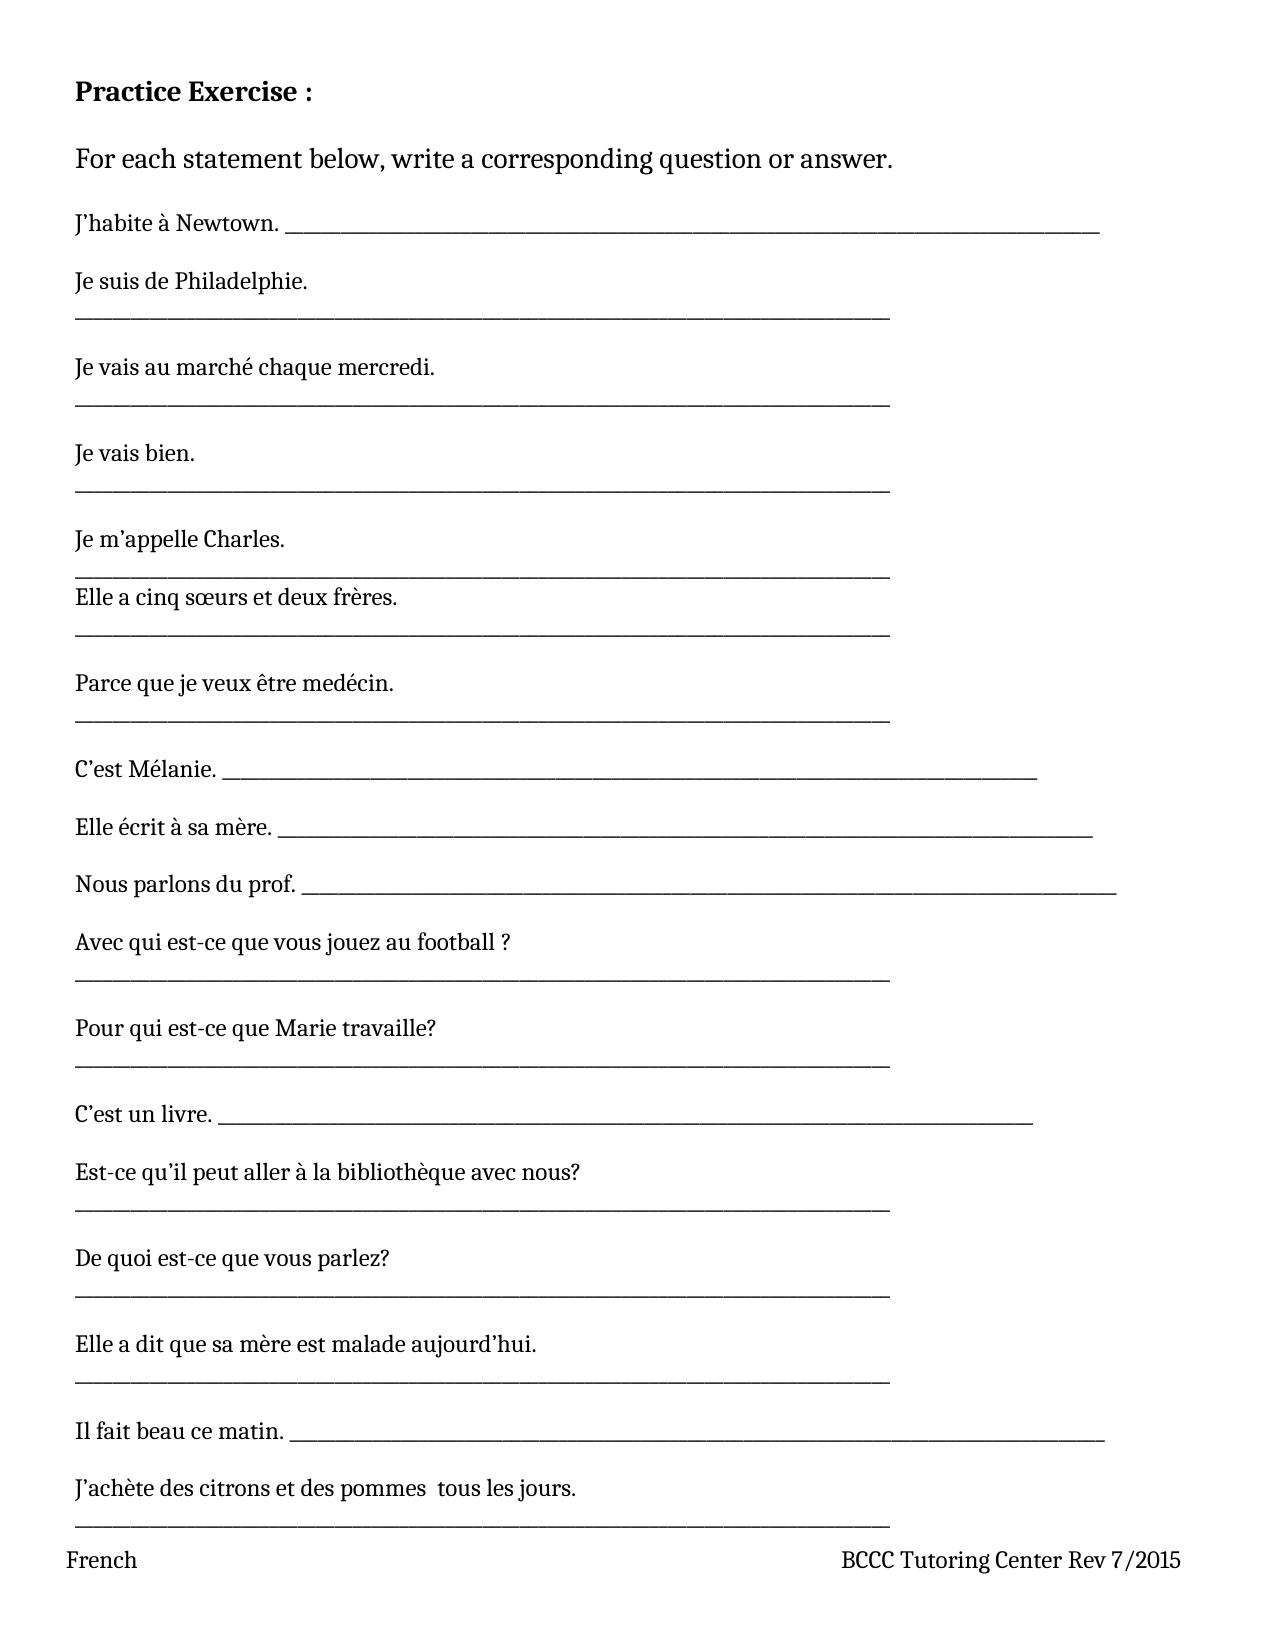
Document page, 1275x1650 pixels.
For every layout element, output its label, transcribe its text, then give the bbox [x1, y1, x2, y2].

text Je vais bien. [75, 439, 1185, 468]
text Nous parlons du prof. ________________________________________________________________________________________ [75, 870, 1185, 899]
text C’est un livre. ________________________________________________________________________________________ [75, 1100, 1185, 1129]
text Practice Exercise : [75, 75, 1185, 108]
text Je m’appelle Charles. [75, 525, 1185, 554]
text Avec qui est-ce que vous jouez au football ? ________________________________________________________________________________________ [75, 928, 1185, 985]
text J’habite à Newtown. ________________________________________________________________________________________ [75, 209, 1185, 238]
text ________________________________________________________________________________________ [75, 295, 1185, 324]
text J’achète des citrons et des pommes tous les jours. ________________________________________________________________________________________ [75, 1474, 1185, 1532]
text Il fait beau ce matin. ________________________________________________________________________________________ [75, 1417, 1185, 1445]
text ________________________________________________________________________________________ [75, 554, 1185, 583]
text C’est Mélanie. ________________________________________________________________________________________ [75, 755, 1185, 784]
text Est-ce qu’il peut aller à la bibliothèque avec nous? ________________________________________________________________________________________ [75, 1158, 1185, 1215]
text Elle a dit que sa mère est malade aujourd’hui. ________________________________________________________________________________________ [75, 1330, 1185, 1388]
text For each statement below, write a corresponding question or answer. [75, 142, 1185, 176]
text Pour qui est-ce que Marie travaille? ________________________________________________________________________________________ [75, 1014, 1185, 1072]
text Parce que je veux être medécin. ________________________________________________________________________________________ [75, 669, 1185, 727]
text Elle écrit à sa mère. ________________________________________________________________________________________ [75, 813, 1185, 842]
text Je vais au marché chaque mercredi. [75, 353, 1185, 382]
text ________________________________________________________________________________________ [75, 468, 1185, 497]
text De quoi est-ce que vous parlez? ________________________________________________________________________________________ [75, 1244, 1185, 1302]
text Elle a cinq sœurs et deux frères. ________________________________________________________________________________________ [75, 583, 1185, 640]
text ________________________________________________________________________________________ [75, 382, 1185, 410]
text Je suis de Philadelphie. [75, 267, 1185, 295]
